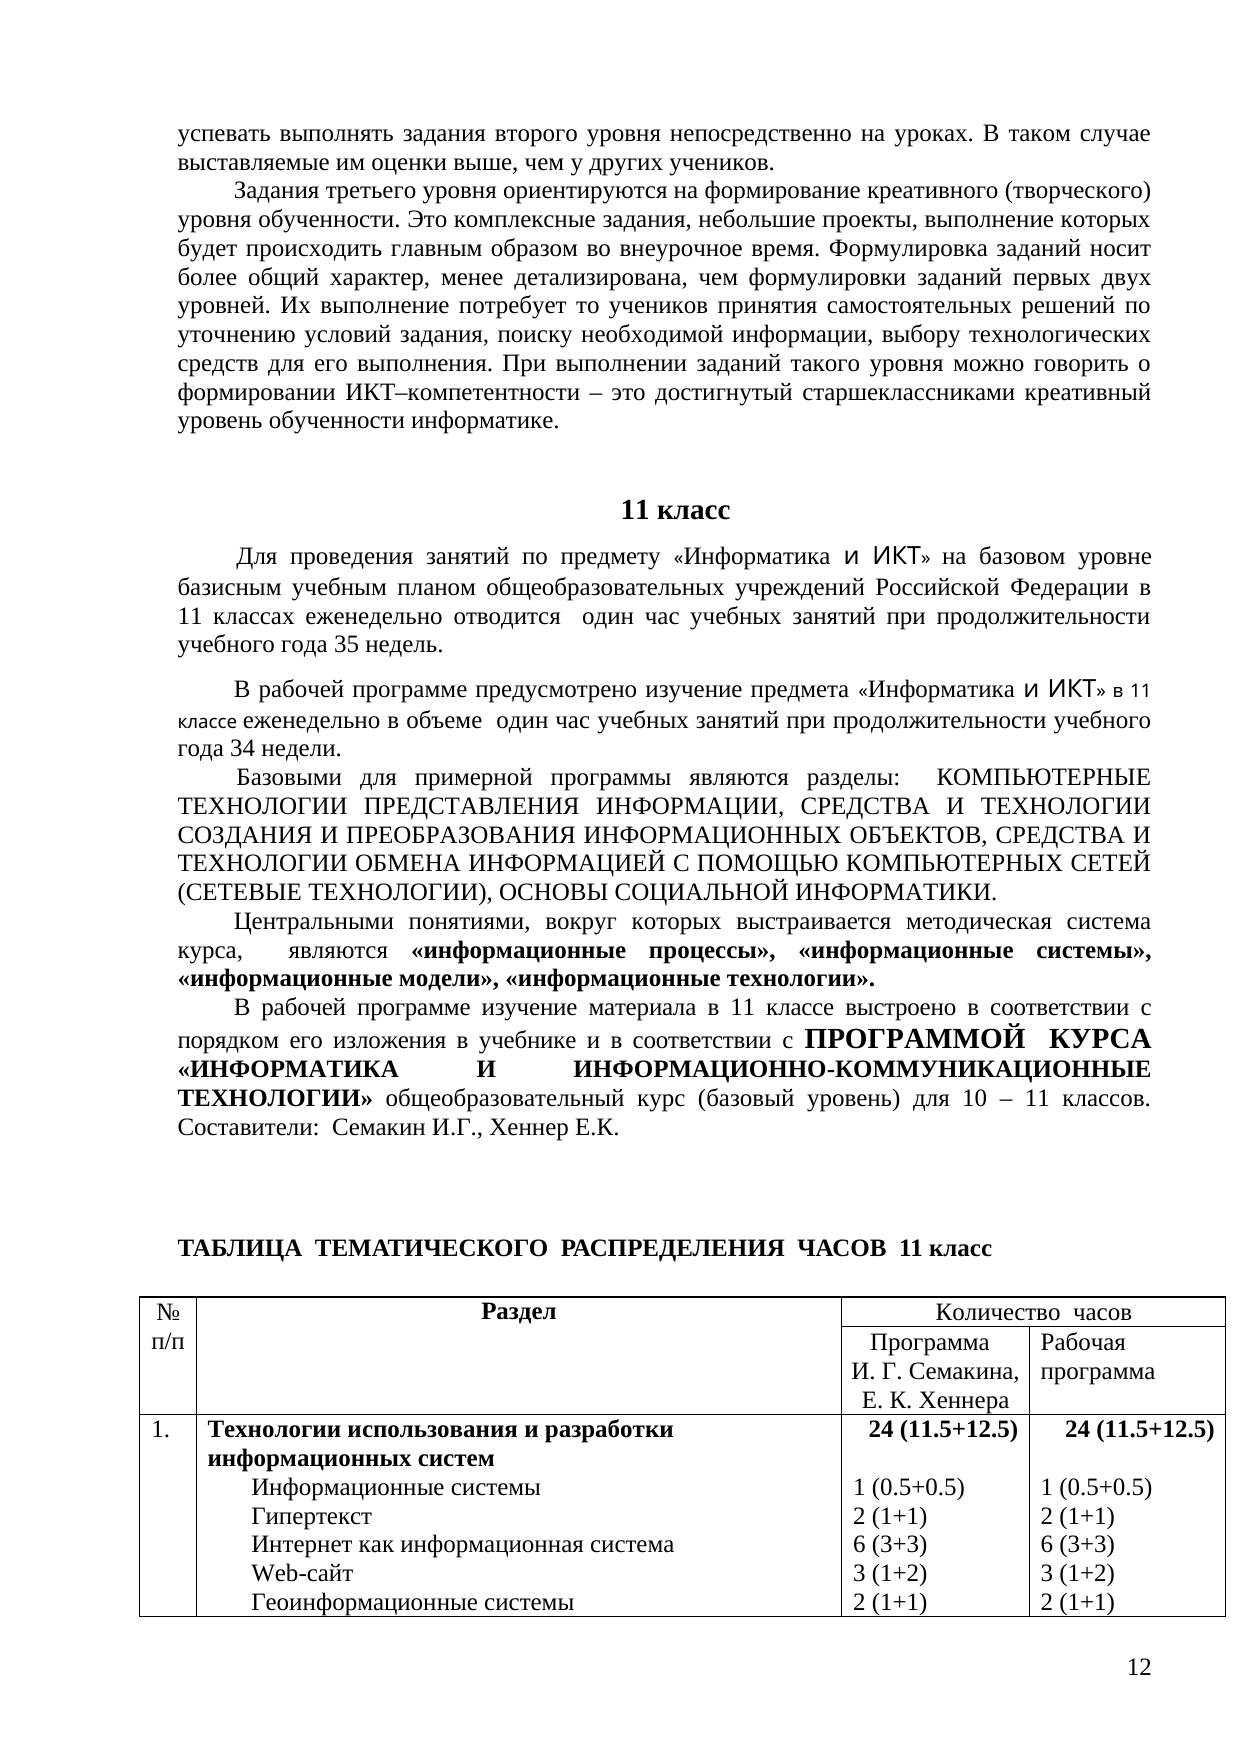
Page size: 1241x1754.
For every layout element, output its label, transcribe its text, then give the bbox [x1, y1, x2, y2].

text Базовыми для примерной программы являются разделы: КОМПЬЮТЕРНЫЕ ТЕХНОЛОГИИ ПРЕДСТАВЛЕНИЯ ИНФОРМАЦИИ, СРЕДСТВА И ТЕХНОЛОГИИ СОЗДАНИЯ И ПРЕОБРАЗОВАНИЯ ИНФОРМАЦИОННЫХ ОБЪЕКТОВ, СРЕДСТВА И ТЕХНОЛОГИИ ОБМЕНА ИНФОРМАЦИЕЙ С ПОМОЩЬЮ КОМПЬЮТЕРНЫХ СЕТЕЙ (СЕТЕВЫЕ ТЕХНОЛОГИИ), ОСНОВЫ СОЦИАЛЬНОЙ ИНФОРМАТИКИ. [177, 762, 1152, 906]
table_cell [1030, 1415, 1225, 1616]
table_header Количество часов [842, 1298, 1225, 1326]
table_cell Программа И. Г. Семакина, Е. К. Хеннера [842, 1327, 1029, 1413]
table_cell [842, 1415, 1029, 1616]
table_cell Рабочая программа [1030, 1327, 1225, 1413]
text Центральными понятиями, вокруг которых выстраивается методическая система курса, являются «информационные процессы», «информационные системы», «информационные модели», «информационные технологии». [177, 906, 1152, 992]
text 11 класс [177, 492, 1152, 525]
text В рабочей программе предусмотрено изучение предмета «Информатика и ИКТ» в 11 классе еженедельно в объеме один час учебных занятий при продолжительности учебного года 34 недели. [177, 671, 1152, 762]
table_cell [197, 1415, 841, 1616]
table_cell 7 [140, 1415, 196, 1616]
table_header Раздел [197, 1298, 841, 1413]
text Для проведения занятий по предмету «Информатика и ИКТ» на базовом уровне базисным учебным планом общеобразовательных учреждений Российской Федерации в 11 классах еженедельно отводится один час учебных занятий при продолжительности учебного года 35 недель. [177, 538, 1152, 658]
text В рабочей программе изучение материала в 11 классе выстроено в соответствии с порядком его изложения в учебнике и в соответствии с ПРОГРАММОЙ КУРСА «Информатика и информационно-коммуникационные технологии» общеобразовательный курс (базовый уровень) для 10 – 11 классов. Составители: Семакин И.Г., Хеннер Е.К. [177, 992, 1152, 1141]
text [177, 118, 1152, 176]
subtitle ТАБЛИЦА ТЕМАТИЧЕСКОГО РАСПРЕДЕЛЕНИЯ ЧАСОВ 11 класс [177, 1233, 1152, 1261]
table_header № п/п [140, 1298, 196, 1413]
text Задания третьего уровня ориентируются на формирование креативного (творческого) уровня обученности. Это комплексные задания, небольшие проекты, выполнение которых будет происходить главным образом во внеурочное время. Формулировка заданий носит более общий характер, менее детализирована, чем формулировки заданий первых двух уровней. Их выполнение потребует то учеников принятия самостоятельных решений по уточнению условий задания, поиску необходимой информации, выбору технологических средств для его выполнения. При выполнении заданий такого уровня можно говорить о формировании ИКТ–компетентности – это достигнутый старшеклассниками креативный уровень обученности информатике. [177, 176, 1152, 434]
